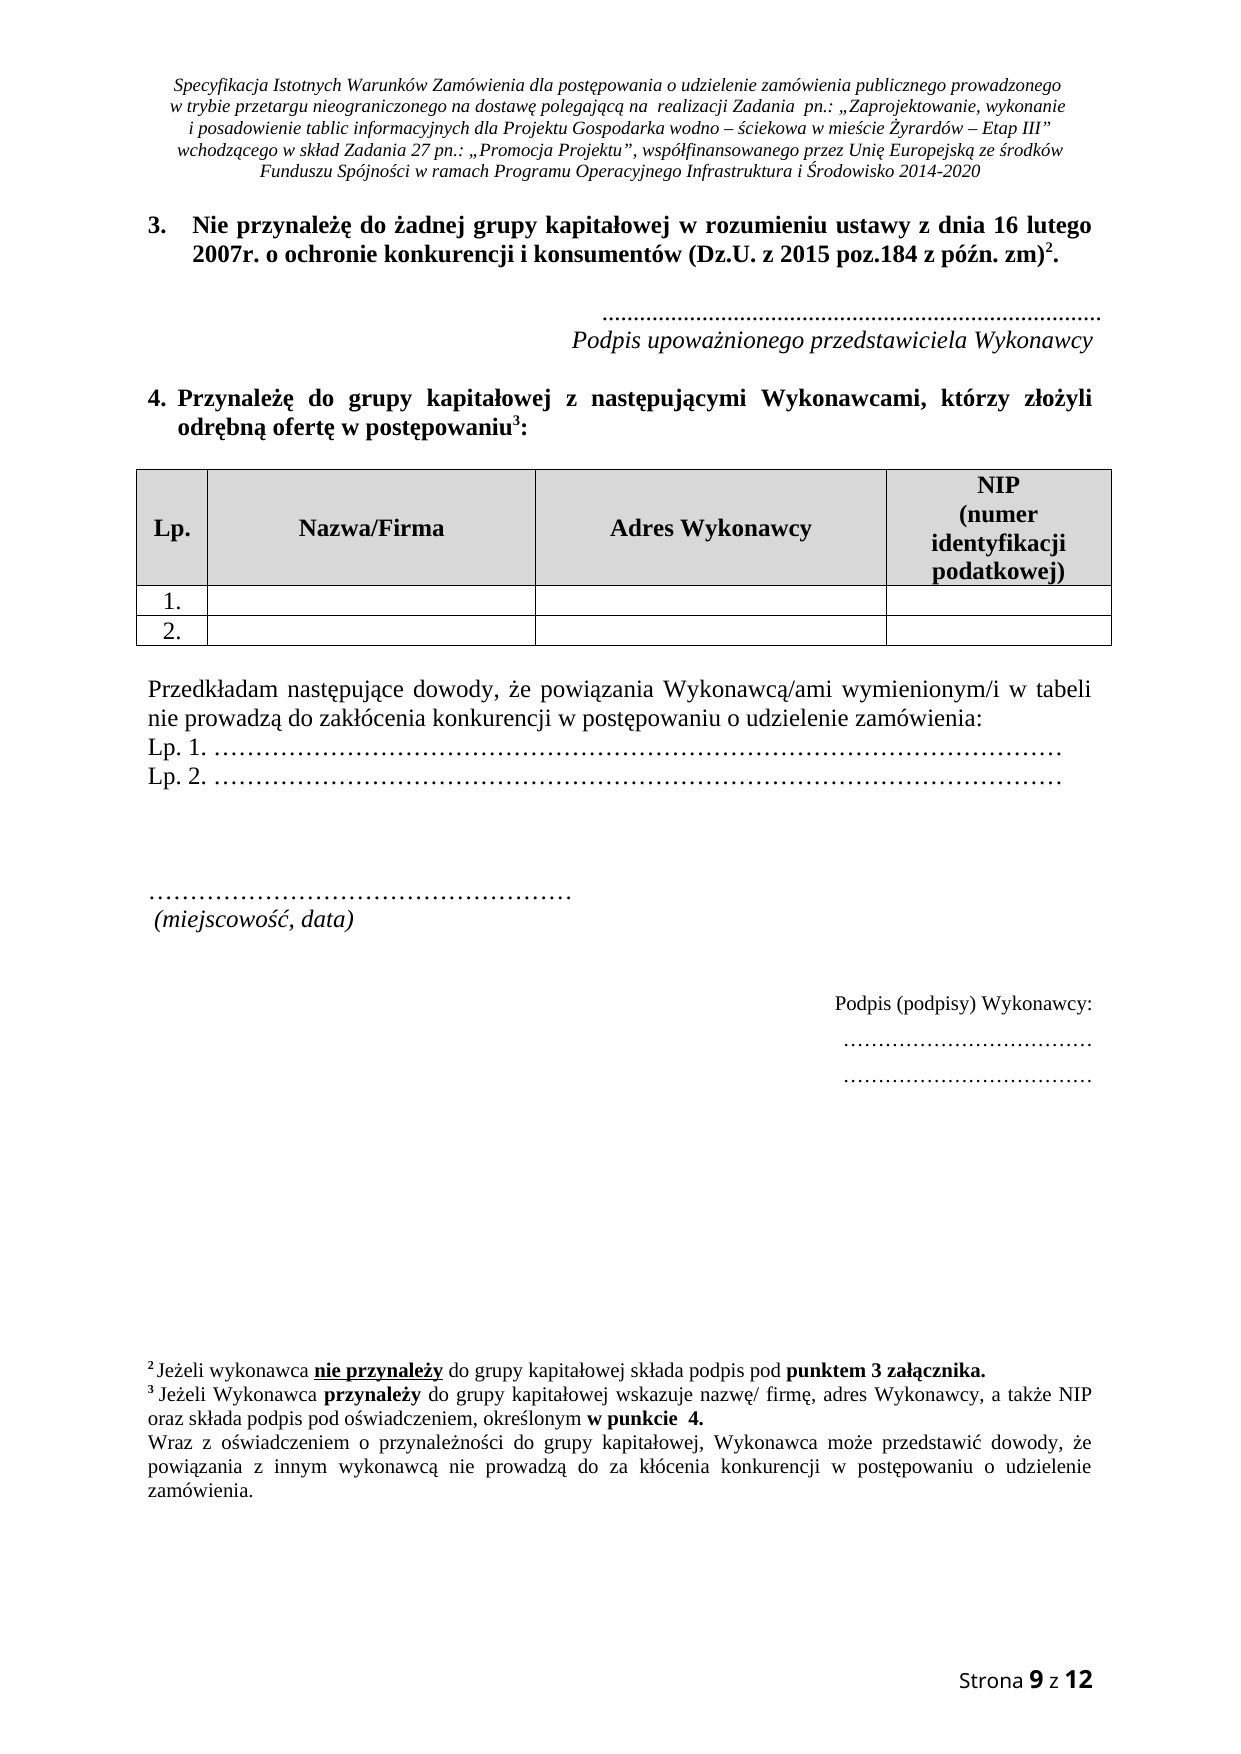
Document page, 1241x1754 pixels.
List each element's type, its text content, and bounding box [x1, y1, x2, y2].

text ……………………………… [148, 1063, 1093, 1087]
table_cell [887, 586, 1111, 615]
table_cell [536, 586, 886, 615]
text (miejscowość, data) [148, 904, 1093, 933]
table_cell [208, 586, 535, 615]
text Wraz z oświadczeniem o przynależności do grupy kapitałowej, Wykonawca może przedstawić dowody, że powiązania z innym wykonawcą nie prowadzą do za kłócenia konkurencji w postępowaniu o udzielenie zamówienia. [148, 1430, 1093, 1502]
text ................................................................................ [148, 297, 1101, 325]
text Lp. 2. ………………………………………………………………………………………… [148, 761, 1093, 789]
text 3 Jeżeli Wykonawca przynależy do grupy kapitałowej wskazuje nazwę/ firmę, adres Wykonawcy, a także NIP oraz składa podpis pod oświadczeniem, określonym w punkcie 4. [148, 1382, 1093, 1430]
text Podpis (podpisy) Wykonawcy: [148, 991, 1093, 1015]
text ……………………………… [148, 1027, 1093, 1051]
table_header Adres Wykonawcy [536, 470, 886, 585]
table_header Lp. [137, 470, 207, 585]
table_cell 1. [137, 586, 207, 615]
table_cell [887, 616, 1111, 645]
text 2 Jeżeli wykonawca nie przynależy do grupy kapitałowej składa podpis pod punktem 3 załącznika. [148, 1358, 1093, 1382]
text Podpis upoważnionego przedstawiciela Wykonawcy [148, 325, 1093, 354]
text …………………………………………… [148, 876, 1093, 904]
list Przynależę do grupy kapitałowej z następującymi Wykonawcami, którzy złożyli odrębną ofertę w postępowaniu3: [148, 383, 1093, 440]
text Lp. 1. ………………………………………………………………………………………… [148, 732, 1093, 761]
table_cell 2. [137, 616, 207, 645]
table_header Nazwa/Firma [208, 470, 535, 585]
table_cell [208, 616, 535, 645]
table_header NIP (numer identyfikacji podatkowej) [887, 470, 1111, 585]
text Przedkładam następujące dowody, że powiązania Wykonawcą/ami wymienionym/i w tabeli nie prowadzą do zakłócenia konkurencji w postępowaniu o udzielenie zamówienia: [148, 674, 1093, 732]
list Nie przynależę do żadnej grupy kapitałowej w rozumieniu ustawy z dnia 16 lutego 2007r. o ochronie konkurencji i konsumentów (Dz.U. z 2015 poz.184 z późn. zm)2. [148, 210, 1093, 268]
table_cell [536, 616, 886, 645]
